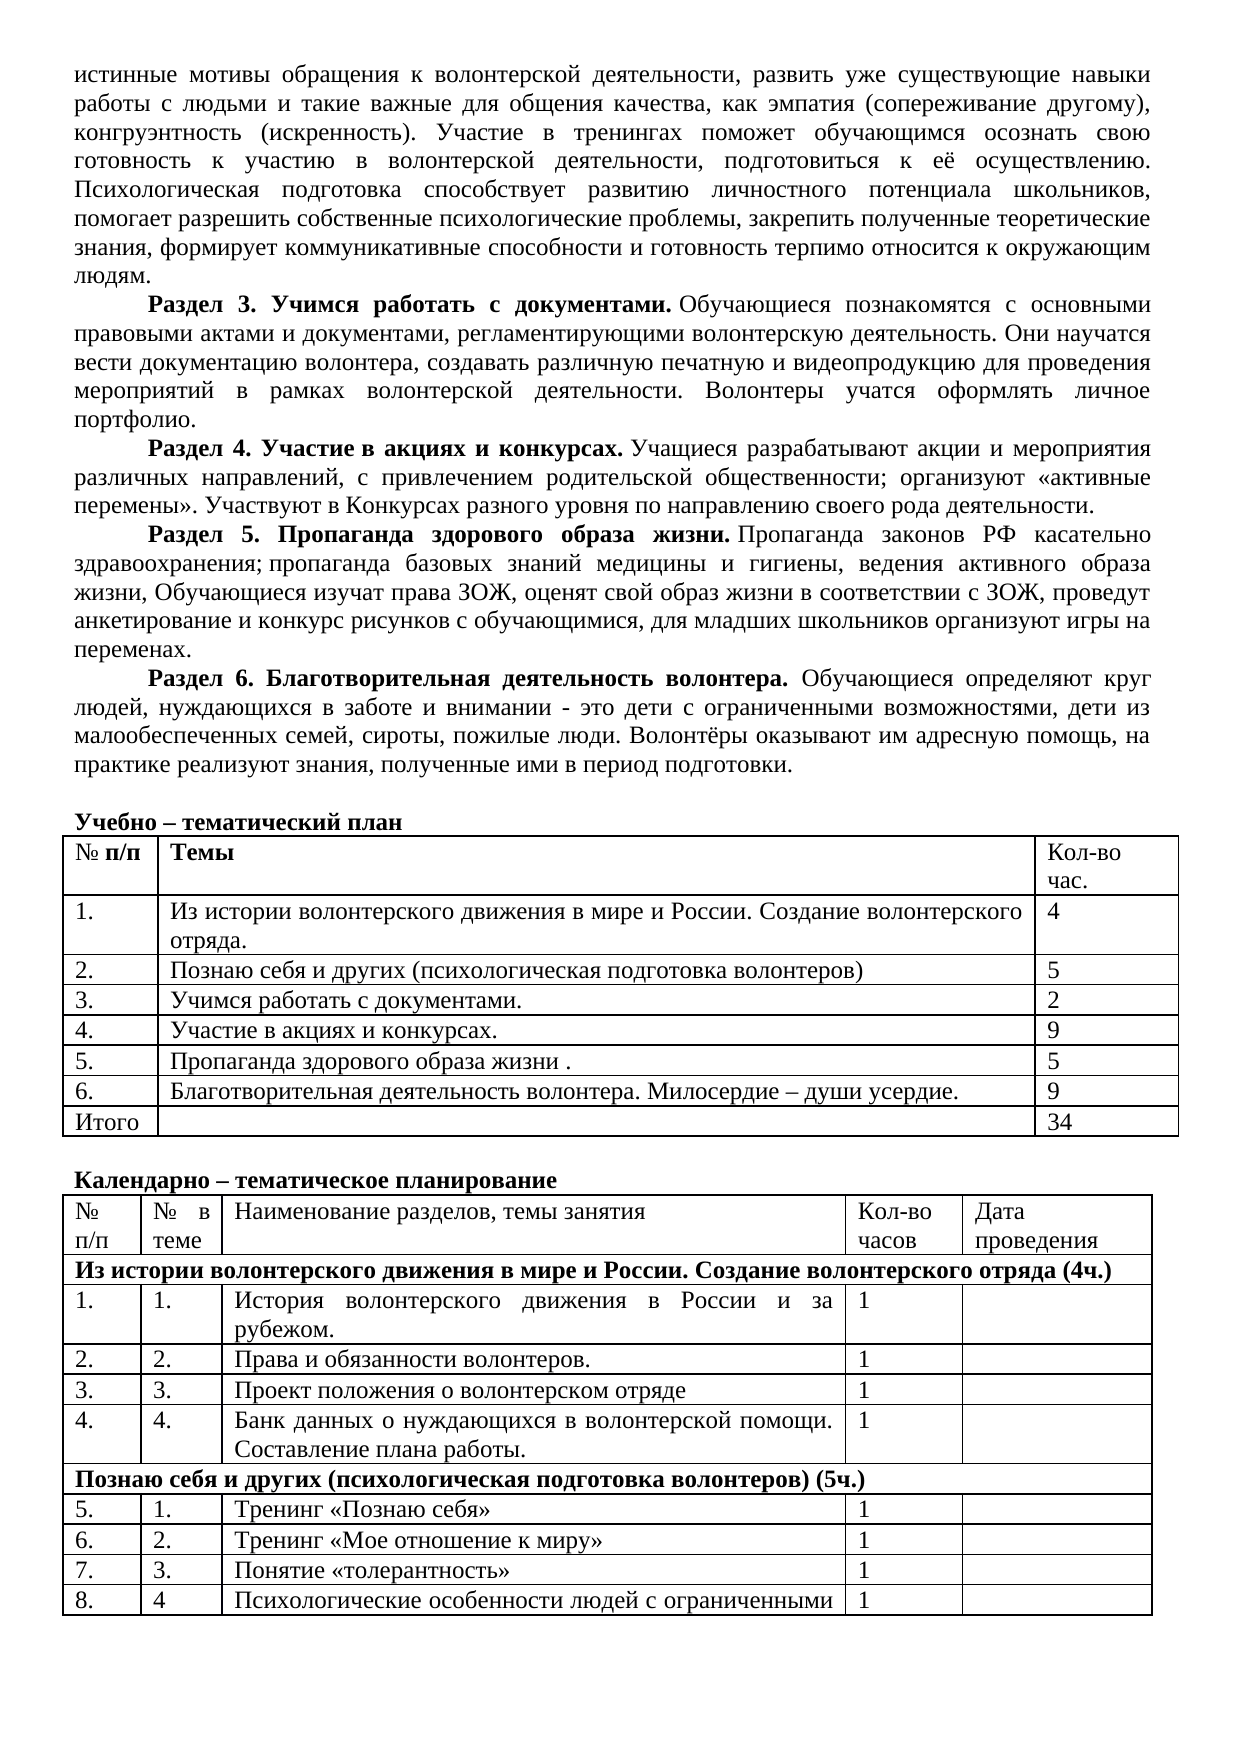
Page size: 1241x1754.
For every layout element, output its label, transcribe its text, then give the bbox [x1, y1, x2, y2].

table_cell 1 [846, 1585, 962, 1614]
table_cell [159, 1107, 1034, 1135]
table_cell 1. [64, 1285, 140, 1343]
table_cell Тренинг «Мое отношение к миру» [223, 1525, 845, 1553]
table_cell 3. [64, 985, 157, 1014]
table_header Кол-во часов [846, 1196, 962, 1253]
table_cell 8. [64, 1585, 140, 1614]
table_cell Проект положения о волонтерском отряде [223, 1375, 845, 1403]
table_cell [963, 1345, 1151, 1373]
table_cell История волонтерского движения в России и за рубежом. [223, 1285, 845, 1343]
table_header Темы [159, 837, 1034, 894]
table_cell 1 [846, 1555, 962, 1584]
table_cell 1 [846, 1345, 962, 1373]
table_cell 4. [64, 1405, 140, 1462]
table_cell Учимся работать с документами. [159, 985, 1034, 1014]
table_cell Тренинг «Познаю себя» [223, 1495, 845, 1523]
table_cell 2. [142, 1525, 221, 1553]
table_cell Из истории волонтерского движения в мире и России. Создание волонтерского отряда (4ч.) [64, 1255, 1151, 1284]
table_cell Познаю себя и других (психологическая подготовка волонтеров) [159, 955, 1034, 984]
table_header Наименование разделов, темы занятия [223, 1196, 845, 1253]
table_cell 4 [1036, 896, 1178, 953]
table_cell 9 [1036, 1016, 1178, 1044]
table_cell 4. [142, 1405, 221, 1462]
table_cell 5. [64, 1046, 157, 1075]
table_cell 4 [142, 1585, 221, 1614]
text Календарно – тематическое планирование [74, 1166, 1152, 1194]
table_cell 34 [1036, 1107, 1178, 1135]
table_cell 3. [142, 1555, 221, 1584]
table_header Кол-во час. [1036, 837, 1178, 894]
table_cell [963, 1375, 1151, 1403]
table_cell Благотворительная деятельность волонтера. Милосердие – души усердие. [159, 1076, 1034, 1105]
table_header Дата проведения [963, 1196, 1151, 1253]
text Учебно – тематический план [74, 807, 1152, 835]
table_header № п/п [64, 837, 157, 894]
table_cell 1. [142, 1285, 221, 1343]
table_cell 5. [64, 1495, 140, 1523]
table_cell 6. [64, 1076, 157, 1105]
table_cell Права и обязанности волонтеров. [223, 1345, 845, 1373]
table_cell 3. [64, 1375, 140, 1403]
table_header № п/п [64, 1196, 140, 1253]
table_cell 2 [1036, 985, 1178, 1014]
table_cell 3. [142, 1375, 221, 1403]
table_cell Итого [64, 1107, 157, 1135]
table_cell Познаю себя и других (психологическая подготовка волонтеров) (5ч.) [64, 1464, 1151, 1493]
table_cell 1 [846, 1525, 962, 1553]
table_cell 4. [64, 1016, 157, 1044]
table_cell 5 [1036, 1046, 1178, 1075]
text Раздел 5. Пропаганда здорового образа жизни. Пропаганда законов РФ касательно здравоохранения; пропаганда базовых знаний медицины и гигиены, ведения активного образа жизни, Обучающиеся изучат права ЗОЖ, оценят свой образ жизни в соответствии с ЗОЖ, проведут анкетирование и конкурс рисунков с обучающимися, для младших школьников организуют игры на переменах. [74, 519, 1152, 663]
table_cell 1 [846, 1495, 962, 1523]
table_cell 6. [64, 1525, 140, 1553]
table_cell [963, 1555, 1151, 1584]
text Раздел 3. Учимся работать с документами. Обучающиеся познакомятся с основными правовыми актами и документами, регламентирующими волонтерскую деятельность. Они научатся вести документацию волонтера, создавать различную печатную и видеопродукцию для проведения мероприятий в рамках волонтерской деятельности. Волонтеры учатся оформлять личное портфолио. [74, 289, 1152, 433]
table_cell 1 [846, 1405, 962, 1462]
table_header № в теме [142, 1196, 221, 1253]
table_cell 2. [64, 955, 157, 984]
table_cell Пропаганда здорового образа жизни . [159, 1046, 1034, 1075]
table_cell Из истории волонтерского движения в мире и России. Создание волонтерского отряда. [159, 896, 1034, 953]
table_cell 1 [846, 1285, 962, 1343]
table_cell 1. [64, 896, 157, 953]
table_cell 1. [142, 1495, 221, 1523]
table_cell [963, 1585, 1151, 1614]
table_cell 7. [64, 1555, 140, 1584]
table_cell 5 [1036, 955, 1178, 984]
table_cell [963, 1495, 1151, 1523]
table_cell [963, 1525, 1151, 1553]
text Раздел 4. Участие в акциях и конкурсах. Учащиеся разрабатывают акции и мероприятия различных направлений, с привлечением родительской общественности; организуют «активные перемены». Участвуют в Конкурсах разного уровня по направлению своего рода деятельности. [74, 433, 1152, 519]
table_cell [963, 1285, 1151, 1343]
table_cell [963, 1405, 1151, 1462]
text Раздел 6. Благотворительная деятельность волонтера. Обучающиеся определяют круг людей, нуждающихся в заботе и внимании - это дети с ограниченными возможностями, дети из малообеспеченных семей, сироты, пожилые люди. Волонтёры оказывают им адресную помощь, на практике реализуют знания, полученные ими в период подготовки. [74, 663, 1152, 778]
table_cell 1 [846, 1375, 962, 1403]
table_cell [223, 1585, 845, 1614]
table_cell 2. [142, 1345, 221, 1373]
table_cell Понятие «толерантность» [223, 1555, 845, 1584]
table_cell Участие в акциях и конкурсах. [159, 1016, 1034, 1044]
table_cell 9 [1036, 1076, 1178, 1105]
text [74, 59, 1152, 289]
table_cell Банк данных о нуждающихся в волонтерской помощи. Составление плана работы. [223, 1405, 845, 1462]
table_cell 2. [64, 1345, 140, 1373]
